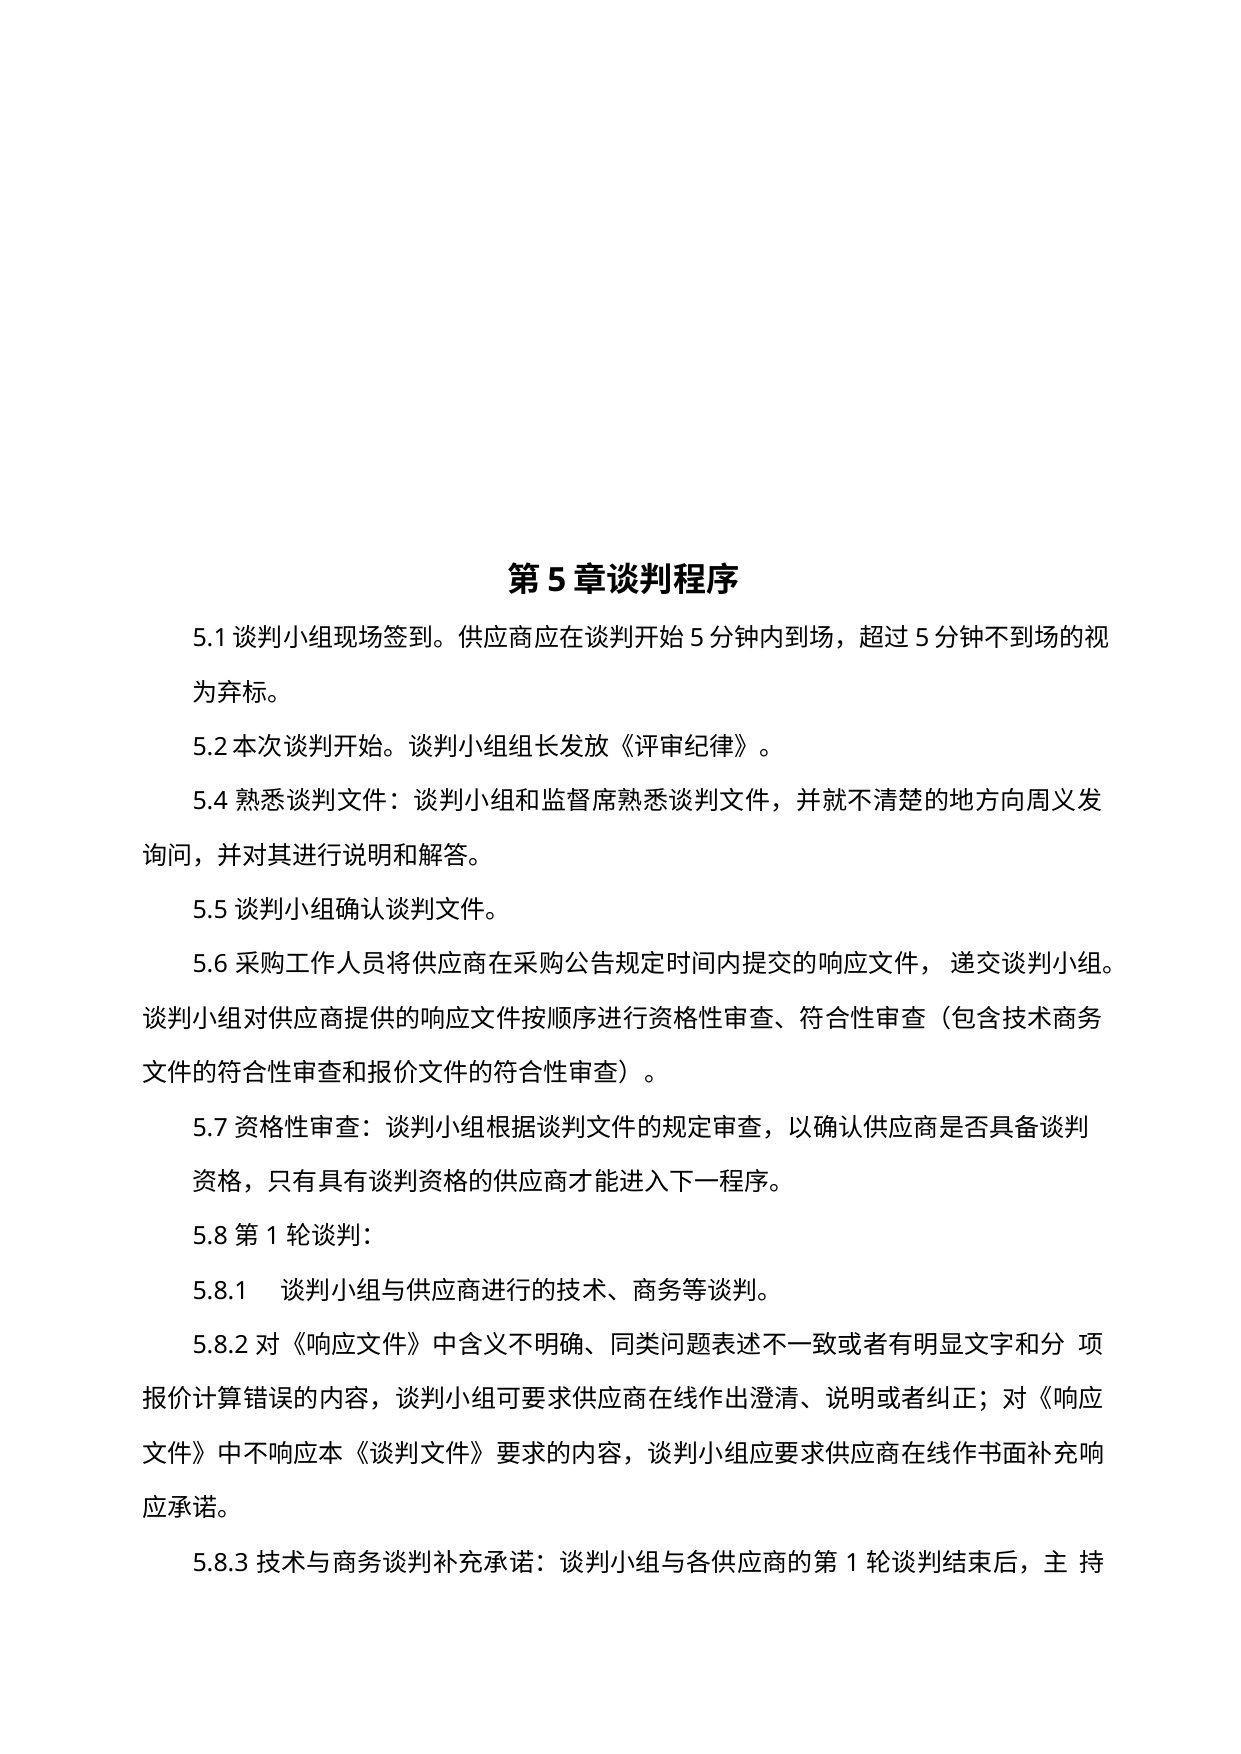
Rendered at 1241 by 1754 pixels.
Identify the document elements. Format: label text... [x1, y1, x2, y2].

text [142, 1542, 1104, 1578]
text 5.8.2 对《响应文件》中含义不明确、同类问题表述不一致或者有明显文字和分 项报价计算错误的内容，谈判小组可要求供应商在线作出澄清、说明或者纠正；对《响应文件》中不响应本《谈判文件》要求的内容，谈判小组应要求供应商在线作书面补充响应承诺。 [142, 1324, 1104, 1524]
text 5.2本次谈判开始。谈判小组组长发放《评审纪律》。 [192, 726, 1115, 763]
text 5.6 采购工作人员将供应商在采购公告规定时间内提交的响应文件， 递交谈判小组。谈判小组对供应商提供的响应文件按顺序进行资格性审查、符合性审查（包含技术商务文件的符合性审查和报价文件的符合性审查）。 [142, 944, 1103, 1089]
text 5.4 熟悉谈判文件：谈判小组和监督席熟悉谈判文件，并就不清楚的地方向周义发询问，并对其进行说明和解答。 [142, 781, 1103, 871]
text 5.5 谈判小组确认谈判文件。 [192, 889, 1115, 926]
subtitle 第5章谈判程序 [131, 556, 1115, 602]
text 5.7 资格性审查：谈判小组根据谈判文件的规定审查，以确认供应商是否具备谈判资格，只有具有谈判资格的供应商才能进入下一程序。 [192, 1107, 1104, 1198]
text 5.1谈判小组现场签到。供应商应在谈判开始5分钟内到场，超过5分钟不到场的视为弃标。 [192, 618, 1115, 708]
text 5.8.1 谈判小组与供应商进行的技术、商务等谈判。 [192, 1270, 1115, 1306]
text 5.8 第 1 轮谈判： [192, 1216, 1104, 1252]
